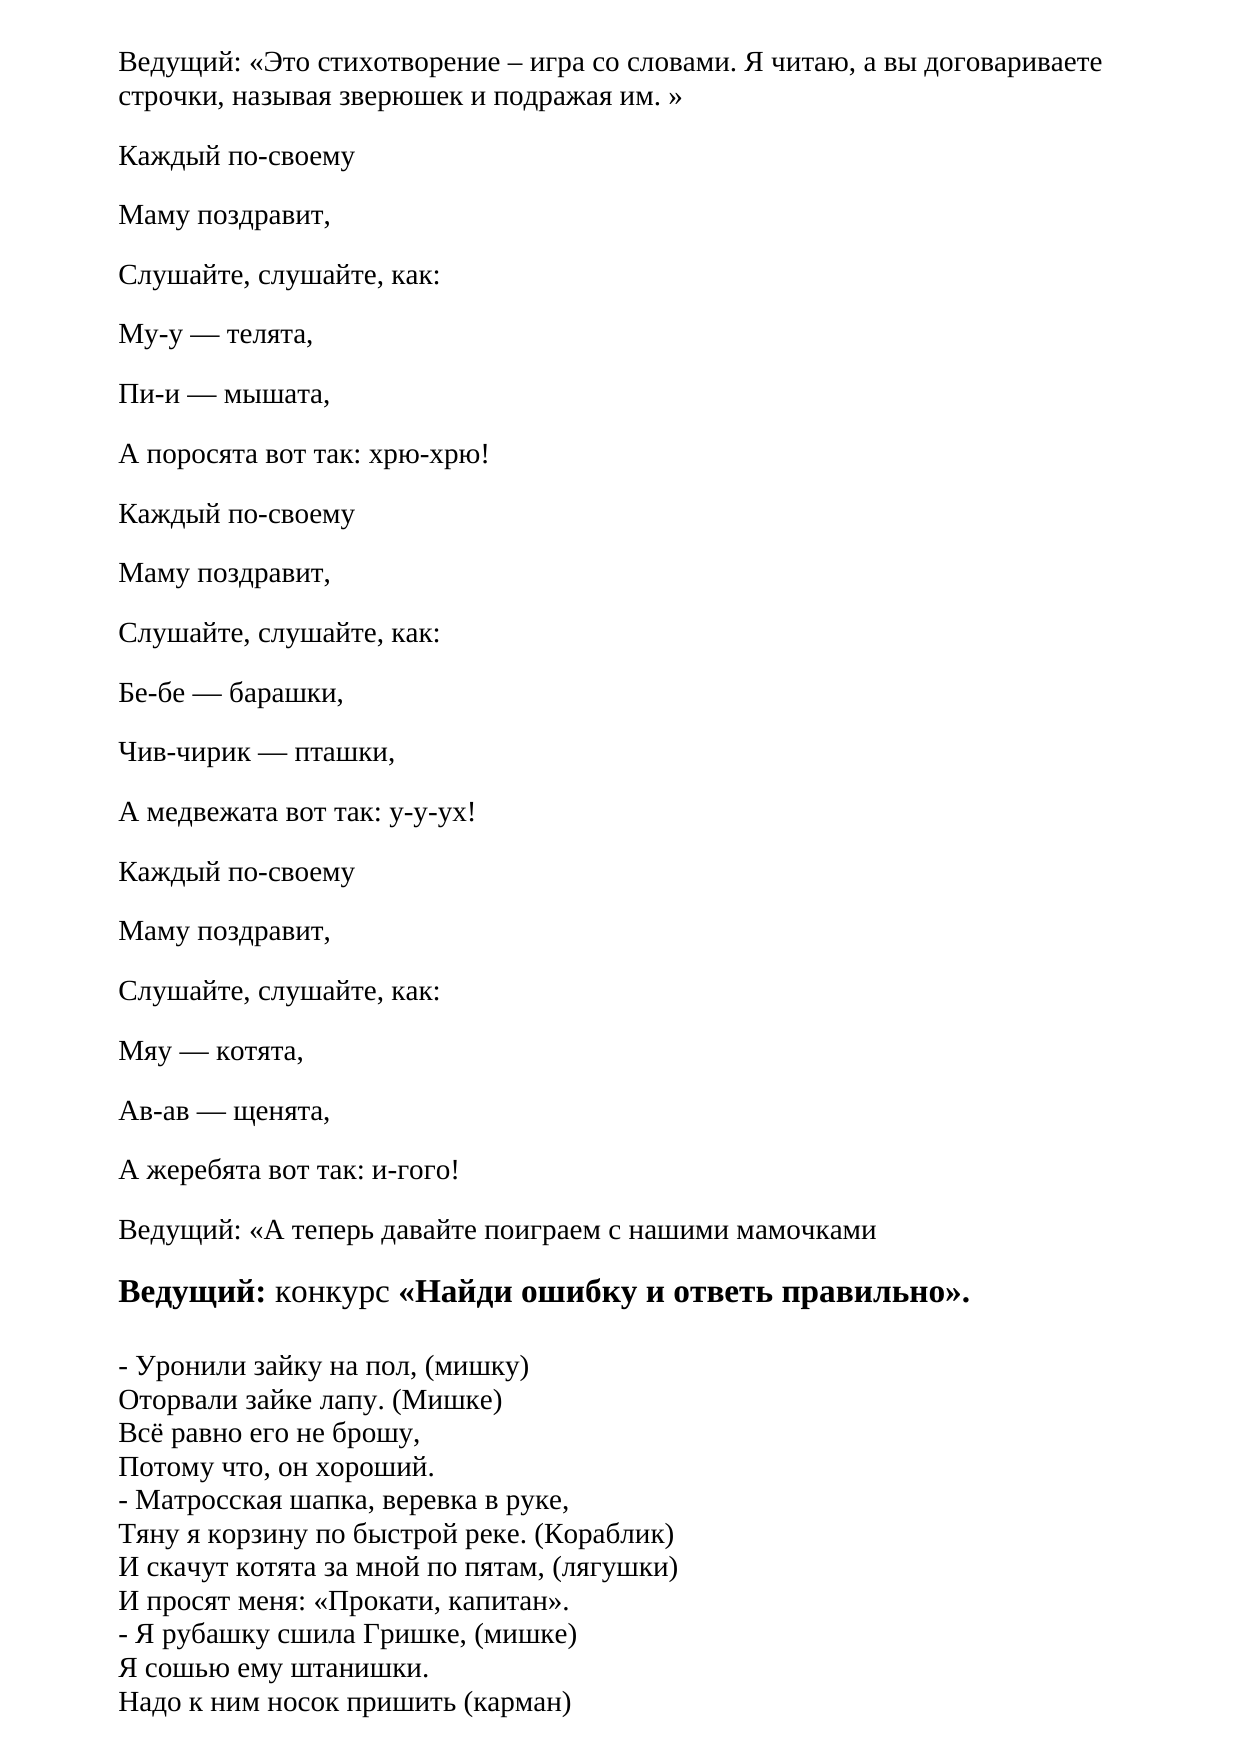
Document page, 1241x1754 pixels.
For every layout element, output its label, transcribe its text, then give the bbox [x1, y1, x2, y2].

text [118, 1310, 1152, 1717]
text Слушайте, слушайте, как: [118, 973, 1152, 1007]
text Маму поздравит, [118, 555, 1152, 589]
text Бе-бе — барашки, [118, 675, 1152, 708]
text Маму поздравит, [118, 913, 1152, 947]
text Ведущий: «Это стихотворение – игра со словами. Я читаю, а вы договариваете строчки, называя зверюшек и подражая им. » [118, 44, 1152, 111]
text Ведущий: «А теперь давайте поиграем с нашими мамочками [118, 1212, 1152, 1246]
text Мяу — котята, [118, 1033, 1152, 1066]
text Слушайте, слушайте, как: [118, 257, 1152, 291]
text Каждый по-своему [118, 854, 1152, 887]
text Ведущий: конкурс «Найди ошибку и ответь правильно». [118, 1272, 1152, 1310]
text Каждый по-своему [118, 496, 1152, 529]
text Му-у — телята, [118, 317, 1152, 350]
text Маму поздравит, [118, 197, 1152, 231]
text А жеребята вот так: и-гого! [118, 1152, 1152, 1186]
text Слушайте, слушайте, как: [118, 615, 1152, 649]
text Ав-ав — щенята, [118, 1093, 1152, 1126]
text Чив-чирик — пташки, [118, 734, 1152, 768]
text А медвежата вот так: у-у-ух! [118, 794, 1152, 828]
text Пи-и — мышата, [118, 376, 1152, 410]
text Каждый по-своему [118, 138, 1152, 171]
text А поросята вот так: хрю-хрю! [118, 436, 1152, 469]
